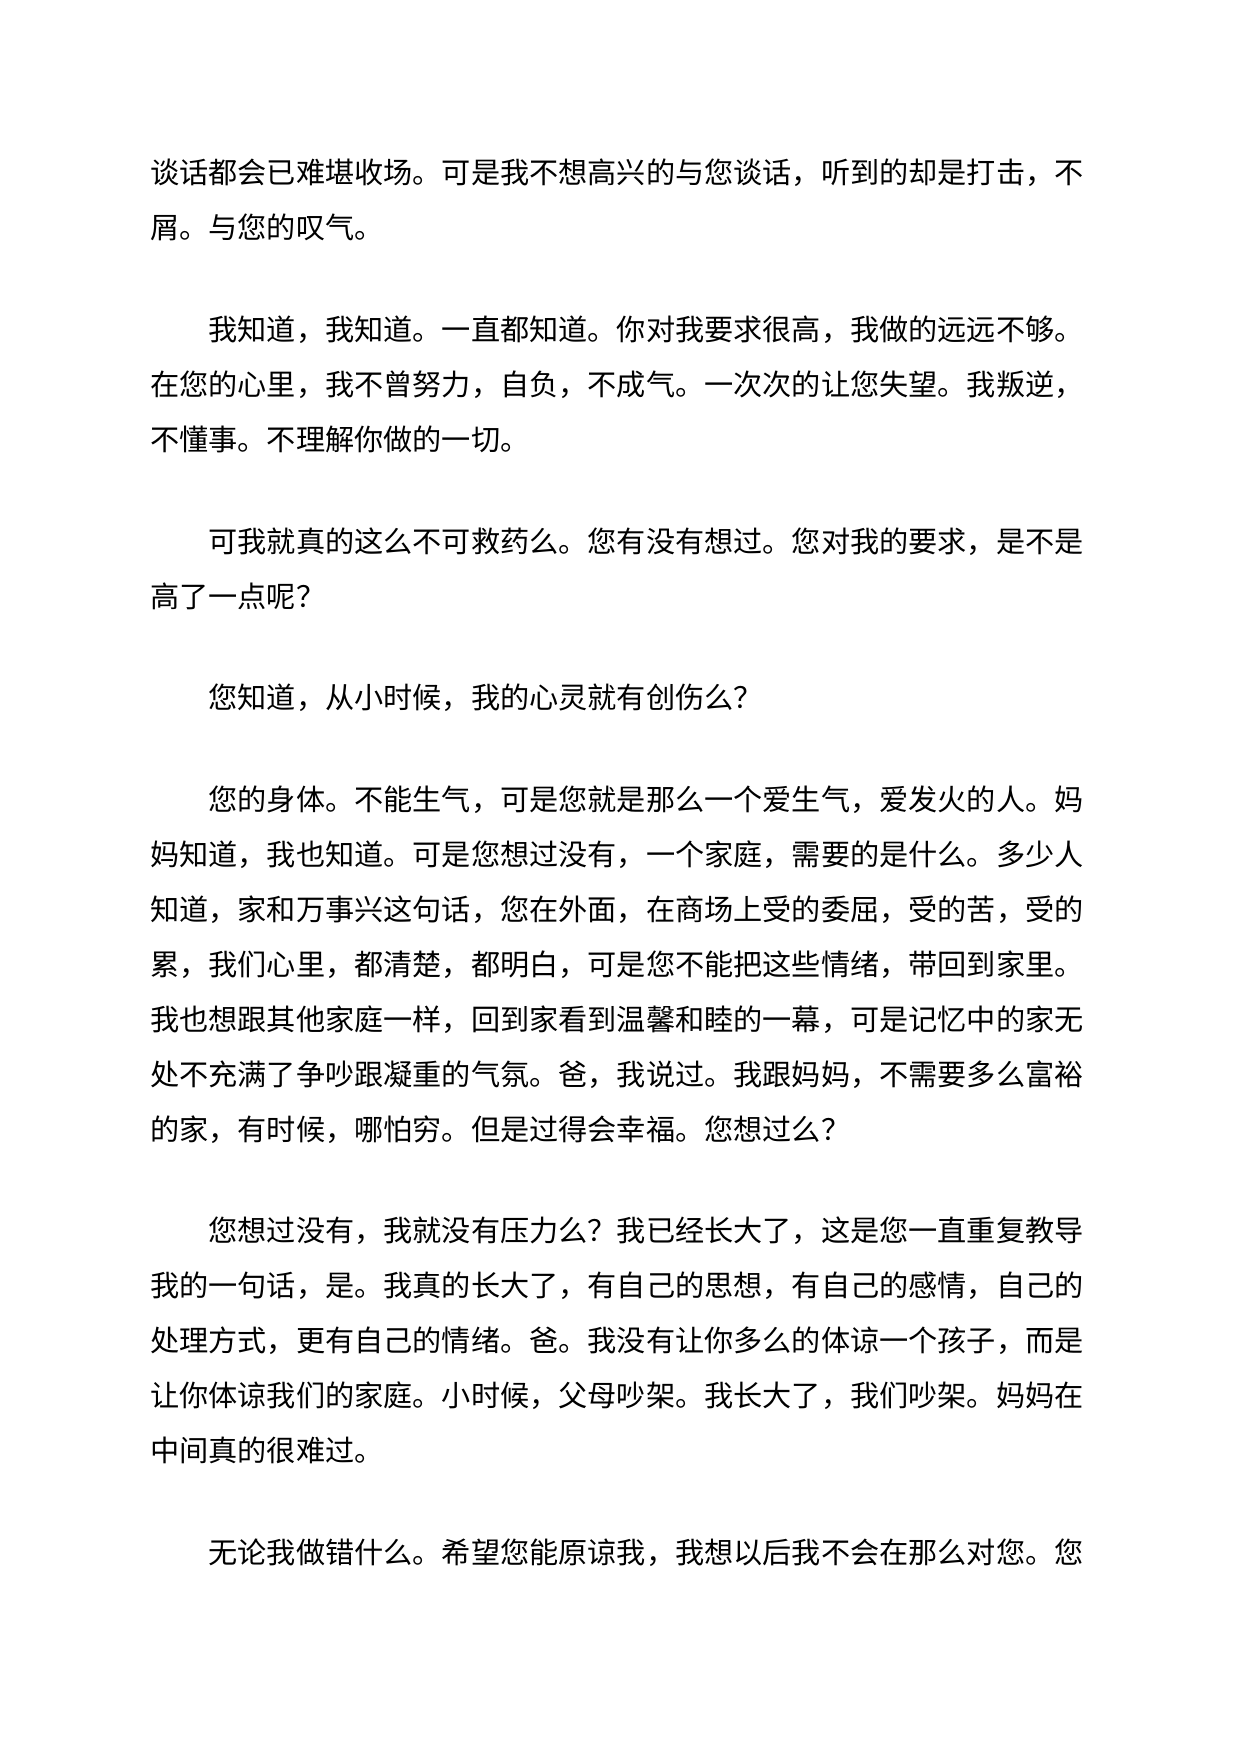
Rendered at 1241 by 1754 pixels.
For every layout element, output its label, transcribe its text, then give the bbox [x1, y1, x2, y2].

text 您知道，从小时候，我的心灵就有创伤么？ [150, 675, 1090, 717]
text 我知道，我知道。一直都知道。你对我要求很高，我做的远远不够。在您的心里，我不曾努力，自负，不成气。一次次的让您失望。我叛逆，不懂事。不理解你做的一切。 [150, 307, 1090, 459]
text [150, 1529, 1090, 1571]
text 可我就真的这么不可救药么。您有没有想过。您对我的要求，是不是高了一点呢？ [150, 518, 1090, 615]
text 您想过没有，我就没有压力么？我已经长大了，这是您一直重复教导我的一句话，是。我真的长大了，有自己的思想，有自己的感情，自己的处理方式，更有自己的情绪。爸。我没有让你多么的体谅一个孩子，而是让你体谅我们的家庭。小时候，父母吵架。我长大了，我们吵架。妈妈在中间真的很难过。 [150, 1208, 1090, 1470]
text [150, 150, 1090, 247]
text 您的身体。不能生气，可是您就是那么一个爱生气，爱发火的人。妈妈知道，我也知道。可是您想过没有，一个家庭，需要的是什么。多少人知道，家和万事兴这句话，您在外面，在商场上受的委屈，受的苦，受的累，我们心里，都清楚，都明白，可是您不能把这些情绪，带回到家里。我也想跟其他家庭一样，回到家看到温馨和睦的一幕，可是记忆中的家无处不充满了争吵跟凝重的气氛。爸，我说过。我跟妈妈，不需要多么富裕的家，有时候，哪怕穷。但是过得会幸福。您想过么？ [150, 777, 1090, 1148]
